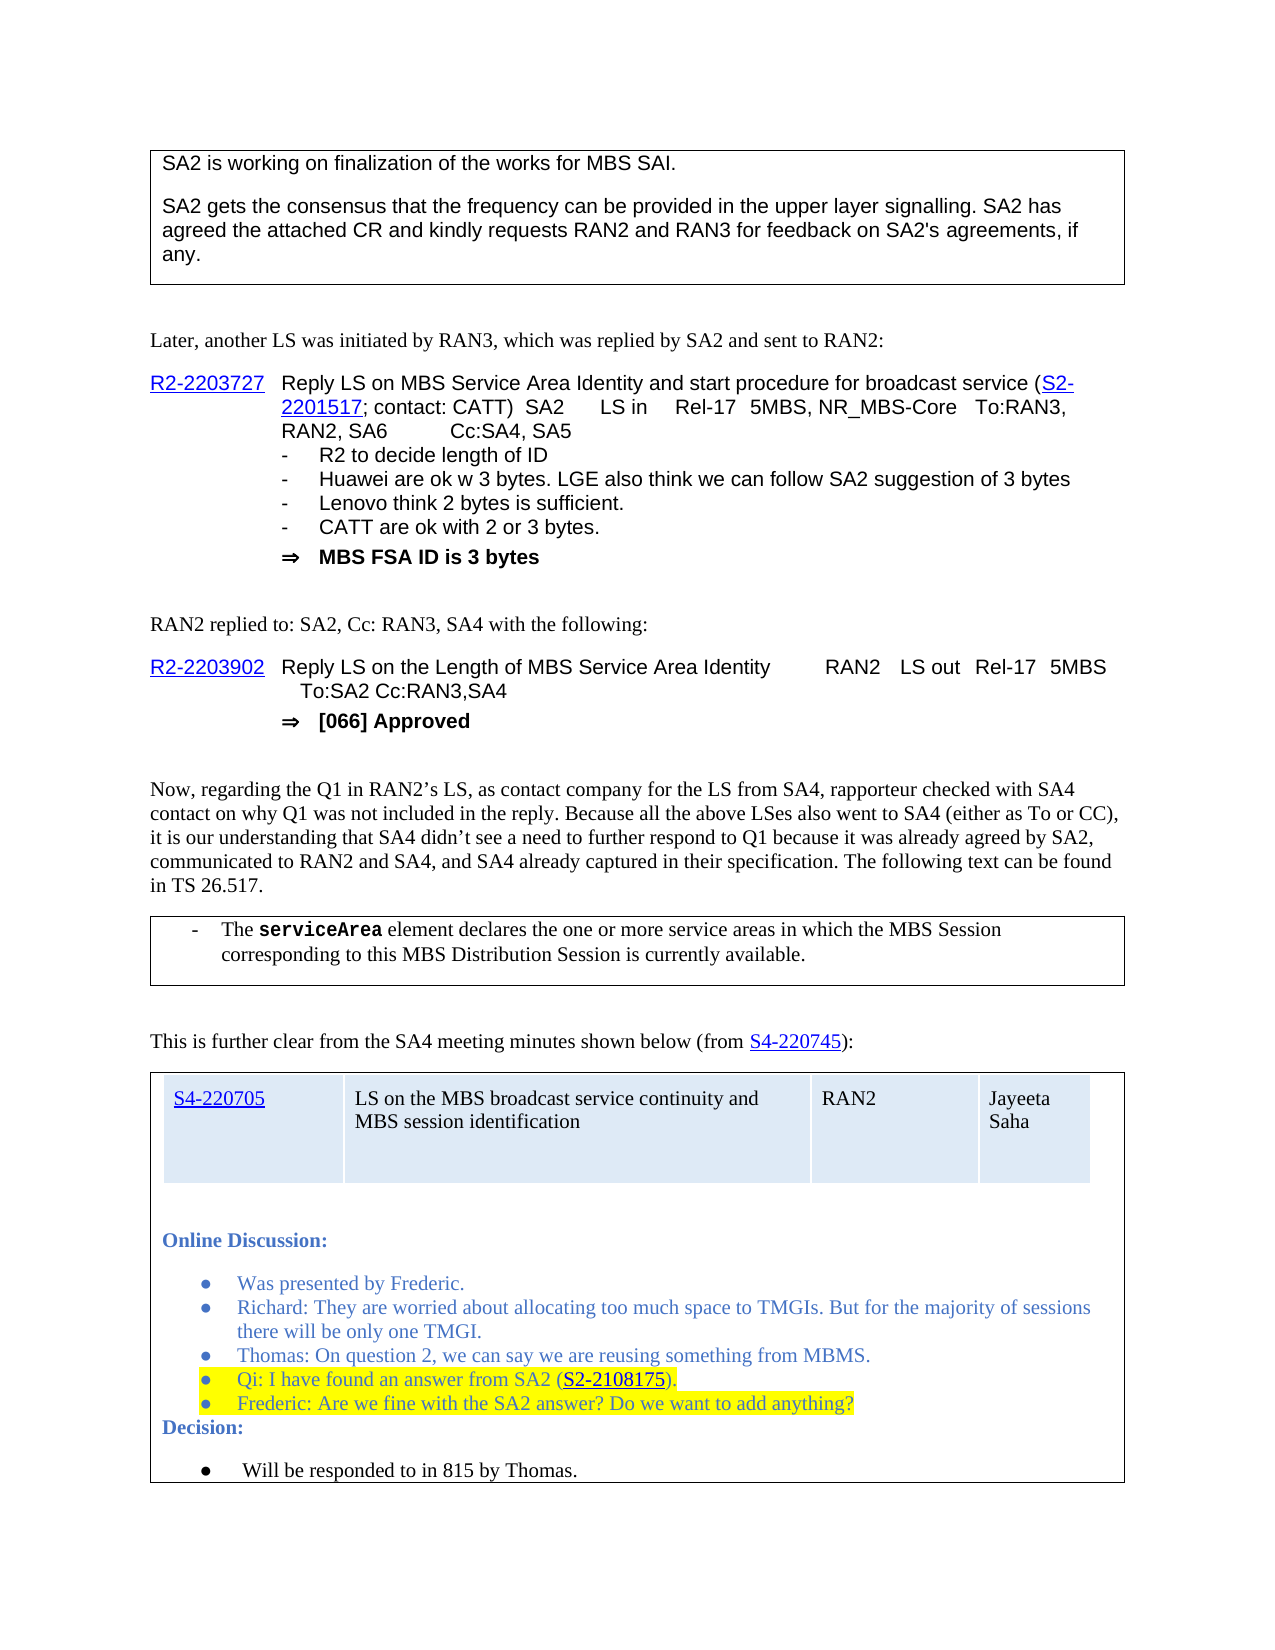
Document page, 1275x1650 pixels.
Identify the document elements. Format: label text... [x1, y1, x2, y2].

text Now, regarding the Q1 in RAN2’s LS, as contact company for the LS from SA4, rapporteur checked with SA4 contact on why Q1 was not included in the reply. Because all the above LSes also went to SA4 (either as To or CC), it is our understanding that SA4 didn’t see a need to further respond to Q1 because it was already agreed by SA2, communicated to RAN2 and SA4, and SA4 already captured in their specification. The following text can be found in TS 26.517. [150, 777, 1125, 897]
text - Huawei are ok w 3 bytes. LGE also think we can follow SA2 suggestion of 3 bytes [281, 467, 1125, 491]
text MBS FSA ID is 3 bytes [281, 545, 1125, 569]
title R2-2203902 Reply LS on the Length of MBS Service Area Identity RAN2 LS out Rel-17 5MBS To:SA2 Cc:RAN3,SA4 [150, 655, 1125, 703]
table_header SA2 is working on finalization of the works for MBS SAI. SA2 gets the consensus that the frequency can be provided in the upper layer signalling. SA2 has agreed the attached CR and kindly requests RAN2 and RAN3 for feedback on SA2's agreements, if any. [151, 151, 1124, 284]
text - R2 to decide length of ID [281, 443, 1125, 467]
text - CATT are ok with 2 or 3 bytes. [281, 515, 1125, 539]
text RAN2 replied to: SA2, Cc: RAN3, SA4 with the following: [150, 612, 1125, 636]
table_header - The serviceArea element declares the one or more service areas in which the MBS Session corresponding to this MBS Distribution Session is currently available. [151, 917, 1124, 985]
text Later, another LS was initiated by RAN3, which was replied by SA2 and sent to RAN2: [150, 328, 1125, 352]
title R2-2203727 Reply LS on MBS Service Area Identity and start procedure for broadcast service (S2-2201517; contact: CATT) SA2 LS in Rel-17 5MBS, NR_MBS-Core To:RAN3, RAN2, SA6 Cc:SA4, SA5 [150, 371, 1125, 443]
table_header Online Discussion: Was presented by Frederic. Richard: They are worried about allocating too much space to TMGIs. But for the majority of sessions there will be only one TMGI. Thomas: On question 2, we can say we are reusing something from MBMS. Qi: I have found an answer from SA2 (S2-2108175). Frederic: Are we fine with the SA2 answer? Do we want to add anything? Decision: Will be responded to in 815 by Thomas. [151, 1073, 1124, 1482]
text This is further clear from the SA4 meeting minutes shown below (from S4-220745): [150, 1029, 1125, 1053]
text [066] Approved [281, 709, 1125, 734]
text - Lenovo think 2 bytes is sufficient. [281, 491, 1125, 515]
